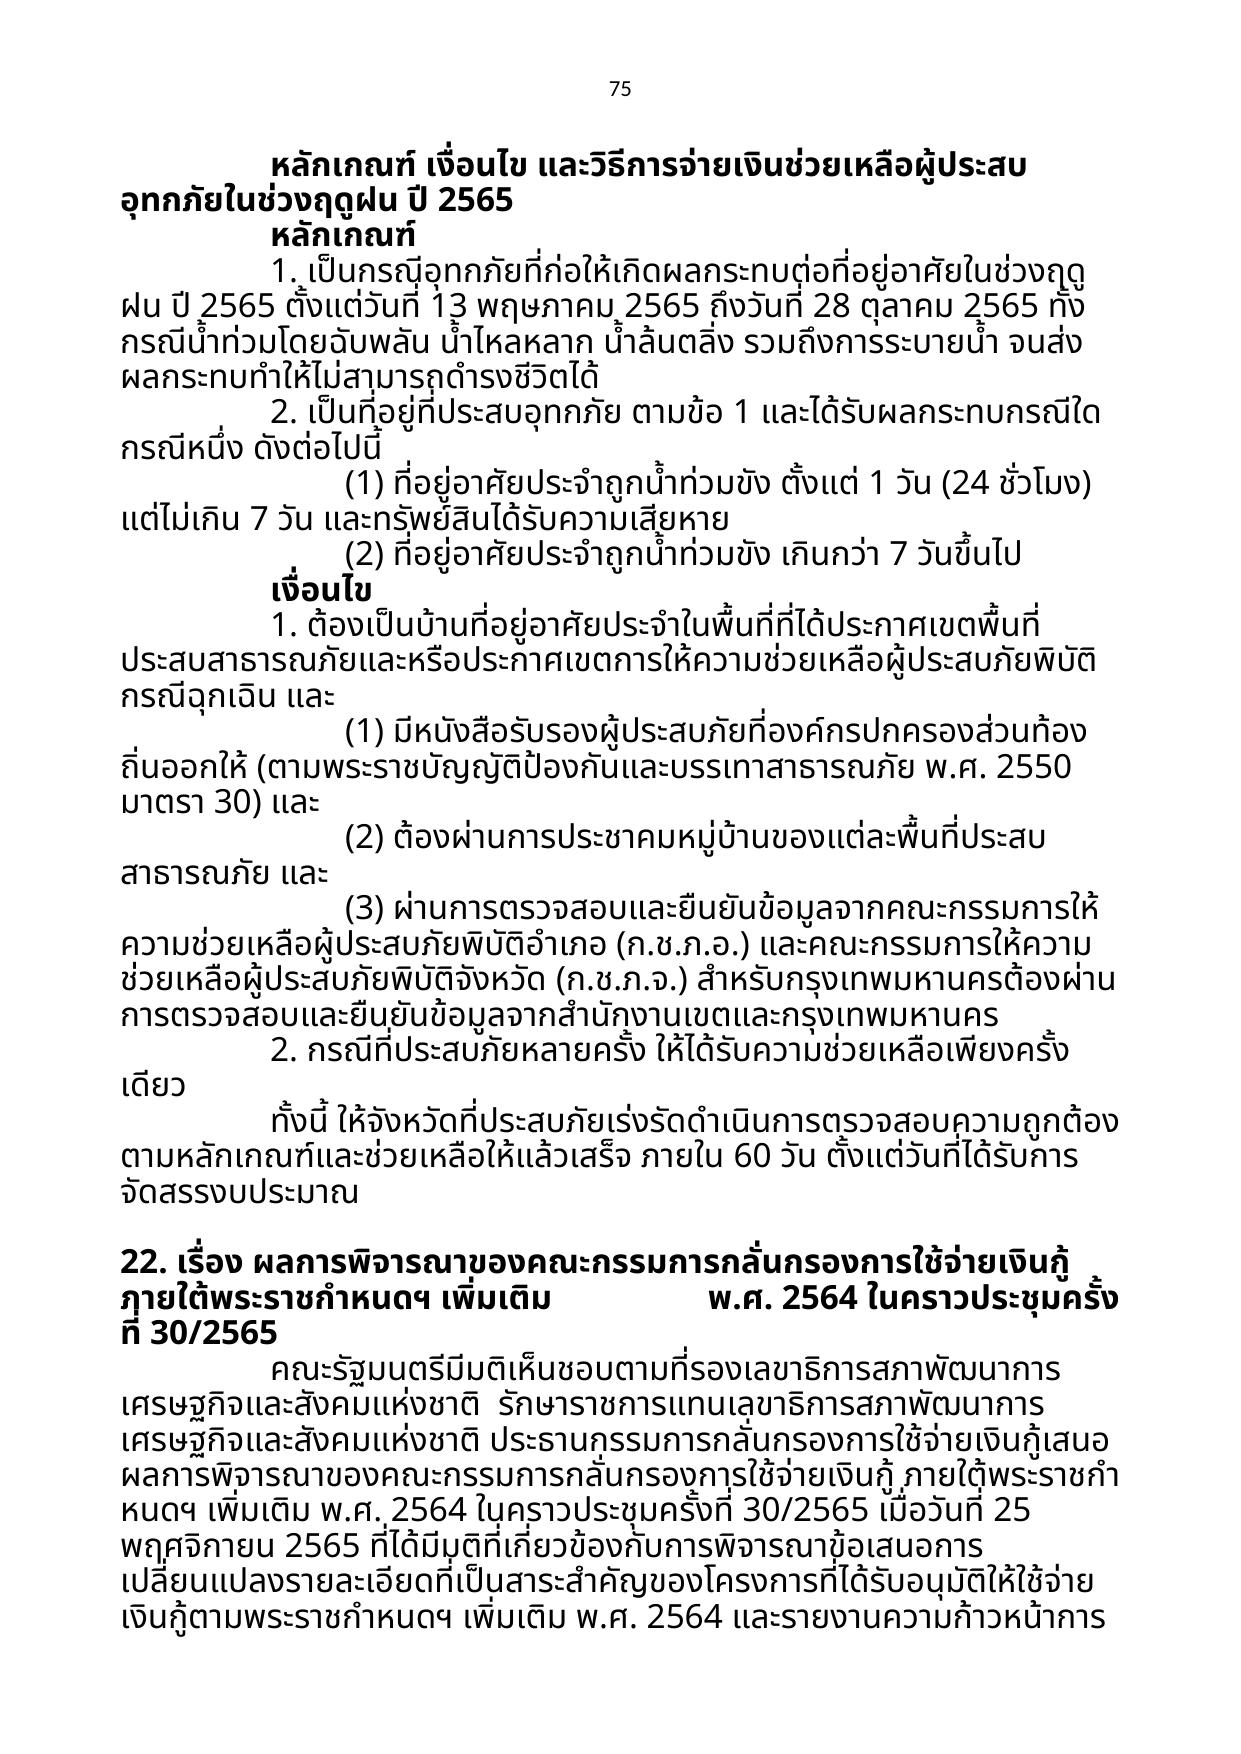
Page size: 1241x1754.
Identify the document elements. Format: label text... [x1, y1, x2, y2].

text (2) ต้องผ่านการประชาคมหมู่บ้านของแต่ละพื้นที่ประสบสาธารณภัย และ [120, 821, 1120, 891]
text (1) มีหนังสือรับรองผู้ประสบภัยที่องค์กรปกครองส่วนท้องถิ่นออกให้ (ตามพระราชบัญญัติป้องกันและบรรเทาสาธารณภัย พ.ศ. 2550 มาตรา 30) และ [120, 714, 1120, 821]
text หลักเกณฑ์ เงื่อนไข และวิธีการจ่ายเงินช่วยเหลือผู้ประสบอุทกภัยในช่วงฤดูฝน ปี 2565 [120, 148, 1120, 218]
text 2. กรณีที่ประสบภัยหลายครั้ง ให้ได้รับความช่วยเหลือเพียงครั้งเดียว [120, 1033, 1120, 1104]
text หลักเกณฑ์ [120, 218, 1120, 254]
text เงื่อนไข [120, 573, 1120, 608]
text 1. เป็นกรณีอุทกภัยที่ก่อให้เกิดผลกระทบต่อที่อยู่อาศัยในช่วงฤดูฝน ปี 2565 ตั้งแต่วันที่ 13 พฤษภาคม 2565 ถึงวันที่ 28 ตุลาคม 2565 ทั้งกรณีน้ำท่วมโดยฉับพลัน น้ำไหลหลาก น้ำล้นตลิ่ง รวมถึงการระบายน้ำ จนส่งผลกระทบทำให้ไม่สามารถดำรงชีวิตได้ [120, 254, 1120, 396]
text ทั้งนี้ ให้จังหวัดที่ประสบภัยเร่งรัดดำเนินการตรวจสอบความถูกต้องตามหลักเกณฑ์และช่วยเหลือให้แล้วเสร็จ ภายใน 60 วัน ตั้งแต่วันที่ได้รับการจัดสรรงบประมาณ [120, 1104, 1120, 1210]
text 1. ต้องเป็นบ้านที่อยู่อาศัยประจำในพื้นที่ที่ได้ประกาศเขตพื้นที่ประสบสาธารณภัยและหรือประกาศเขตการให้ความช่วยเหลือผู้ประสบภัยพิบัติกรณีฉุกเฉิน และ [120, 608, 1120, 714]
text (1) ที่อยู่อาศัยประจำถูกน้ำท่วมขัง ตั้งแต่ 1 วัน (24 ชั่วโมง) แต่ไม่เกิน 7 วัน และทรัพย์สินได้รับความเสียหาย [120, 466, 1120, 537]
text (3) ผ่านการตรวจสอบและยืนยันข้อมูลจากคณะกรรมการให้ความช่วยเหลือผู้ประสบภัยพิบัติอำเภอ (ก.ช.ภ.อ.) และคณะกรรมการให้ความช่วยเหลือผู้ประสบภัยพิบัติจังหวัด (ก.ช.ภ.จ.) สำหรับกรุงเทพมหานครต้องผ่านการตรวจสอบและยืนยันข้อมูลจากสำนักงานเขตและกรุงเทพมหานคร [120, 891, 1120, 1033]
text 2. เป็นที่อยู่ที่ประสบอุทกภัย ตามข้อ 1 และได้รับผลกระทบกรณีใดกรณีหนึ่ง ดังต่อไปนี้ [120, 396, 1120, 466]
text 22. เรื่อง ผลการพิจารณาของคณะกรรมการกลั่นกรองการใช้จ่ายเงินกู้ ภายใต้พระราชกำหนดฯ เพิ่มเติม พ.ศ. 2564 ในคราวประชุมครั้งที่ 30/2565 [120, 1246, 1120, 1352]
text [120, 1352, 1120, 1635]
text (2) ที่อยู่อาศัยประจำถูกน้ำท่วมขัง เกินกว่า 7 วันขึ้นไป [120, 537, 1120, 573]
